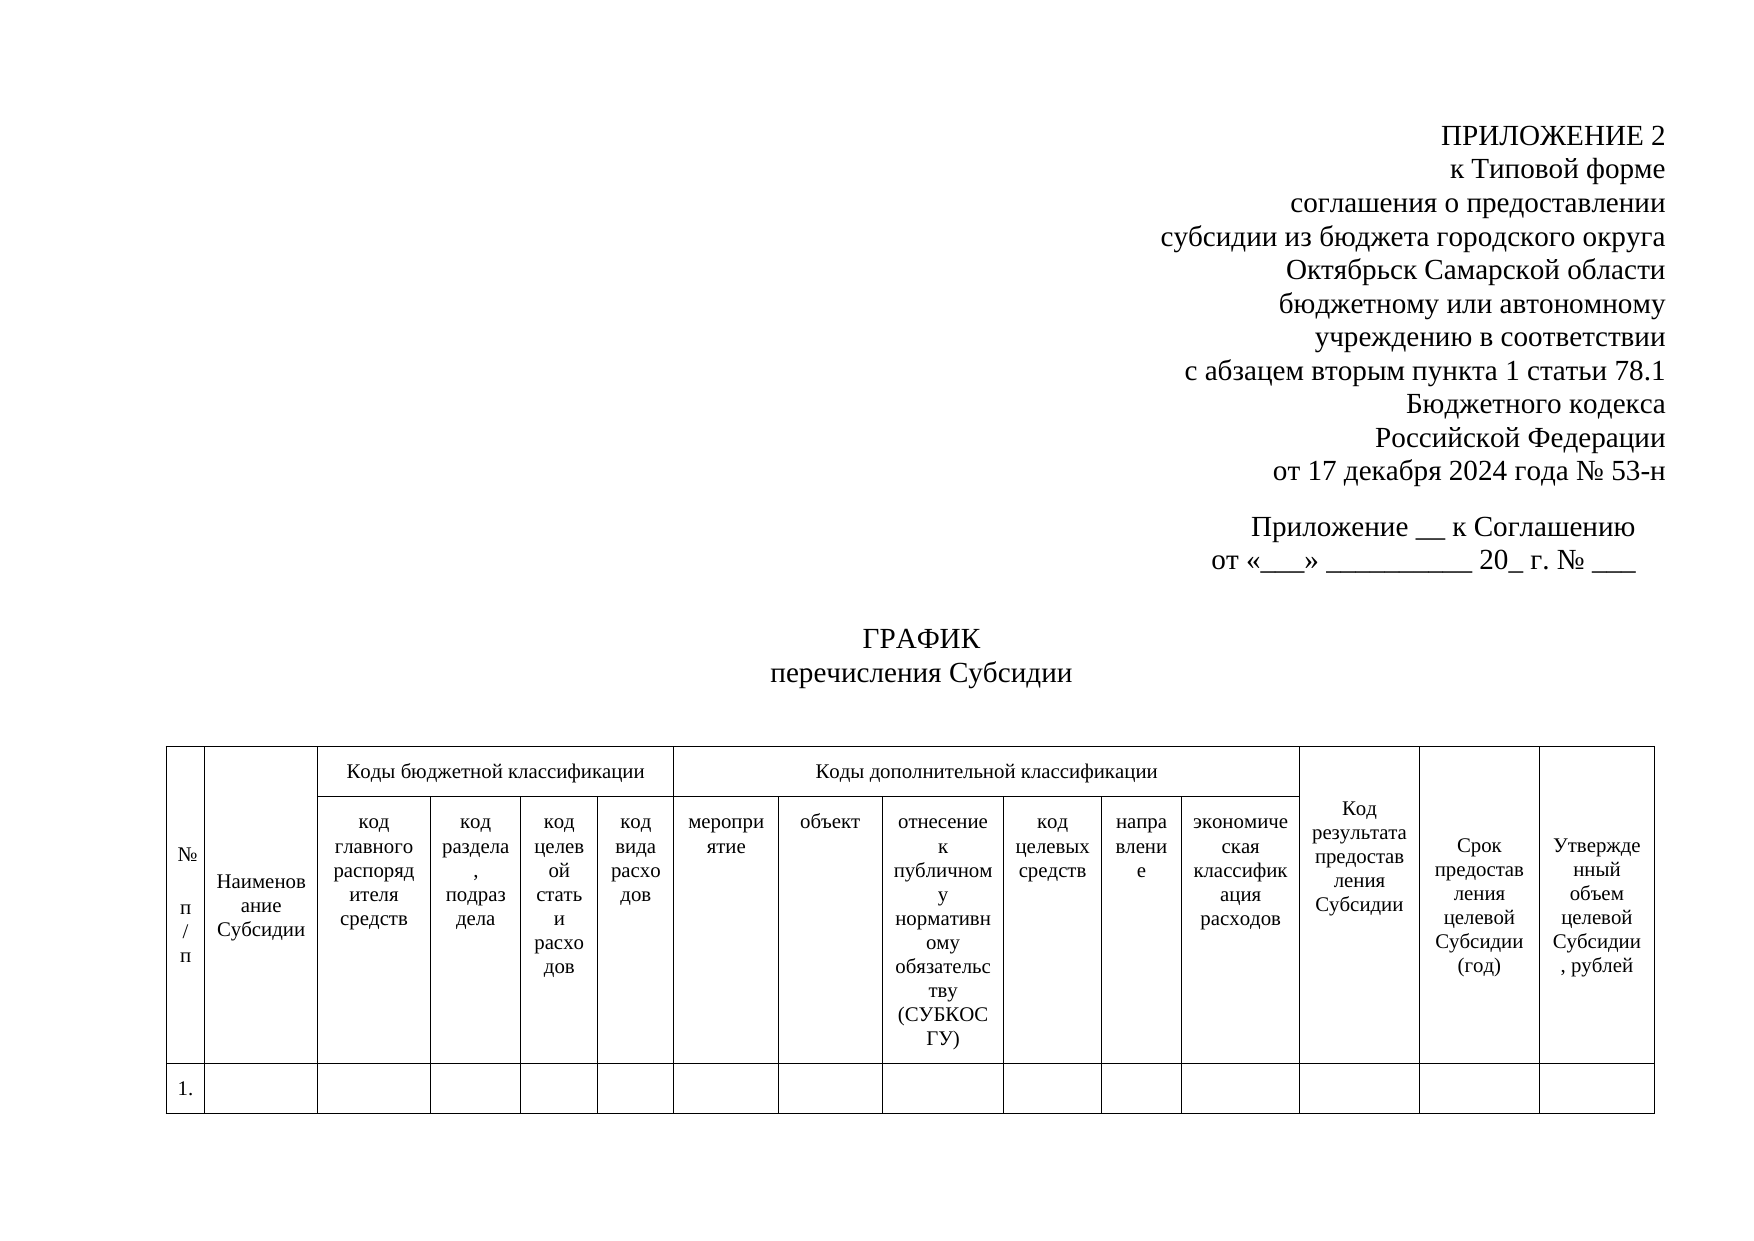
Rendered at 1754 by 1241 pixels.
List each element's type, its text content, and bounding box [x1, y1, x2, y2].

table_header Приложение __ к Соглашению от «___» __________ 20_ г. № ___ [1071, 509, 1647, 576]
table_cell [1182, 1064, 1299, 1113]
table_cell [674, 1064, 778, 1113]
table_header Код результата предоставления Субсидии [1300, 747, 1419, 1063]
table_cell код целевой статьи расходов [521, 797, 597, 1063]
table_cell код целевых средств [1004, 797, 1101, 1063]
table_cell направление [1102, 797, 1181, 1063]
table_header Срок предоставления целевой Субсидии (год) [1420, 747, 1539, 1063]
table_cell объект [779, 797, 882, 1063]
table_header ПРИЛОЖЕНИЕ 2 к Типовой форме соглашения о предоставлении субсидии из бюджета городского округа Октябрьск Самарской области бюджетному или автономному учреждению в соответствии с абзацем вторым пункта 1 статьи 78.1 Бюджетного кодекса Российской Федерации от 17 декабря 2024 года № 53-н [1110, 118, 1677, 487]
table_cell код раздела, подраздела [431, 797, 520, 1063]
text ГРАФИК [177, 621, 1665, 655]
table_cell [1540, 1064, 1654, 1113]
table_header Коды дополнительной классификации [674, 747, 1299, 796]
table_cell [1102, 1064, 1181, 1113]
table_cell [1300, 1064, 1419, 1113]
table_cell 1. [167, 1064, 204, 1113]
table_cell [779, 1064, 882, 1113]
table_cell [598, 1064, 673, 1113]
table_cell код главного распорядителя средств [318, 797, 430, 1063]
table_cell [431, 1064, 520, 1113]
table_header № п/п [167, 747, 204, 1063]
table_cell [205, 1064, 317, 1113]
text перечисления Субсидии [177, 655, 1665, 688]
table_header Утвержденный объем целевой Субсидии, рублей [1540, 747, 1654, 1063]
table_cell [521, 1064, 597, 1113]
table_cell мероприятие [674, 797, 778, 1063]
table_cell экономическая классификация расходов [1182, 797, 1299, 1063]
table_cell [318, 1064, 430, 1113]
table_cell [1420, 1064, 1539, 1113]
table_cell [1004, 1064, 1101, 1113]
table_cell отнесение к публичному нормативному обязательству (СУБКОСГУ) [883, 797, 1003, 1063]
table_cell [883, 1064, 1003, 1113]
table_header Коды бюджетной классификации [318, 747, 673, 796]
table_header Наименование Субсидии [205, 747, 317, 1063]
table_cell код вида расходов [598, 797, 673, 1063]
